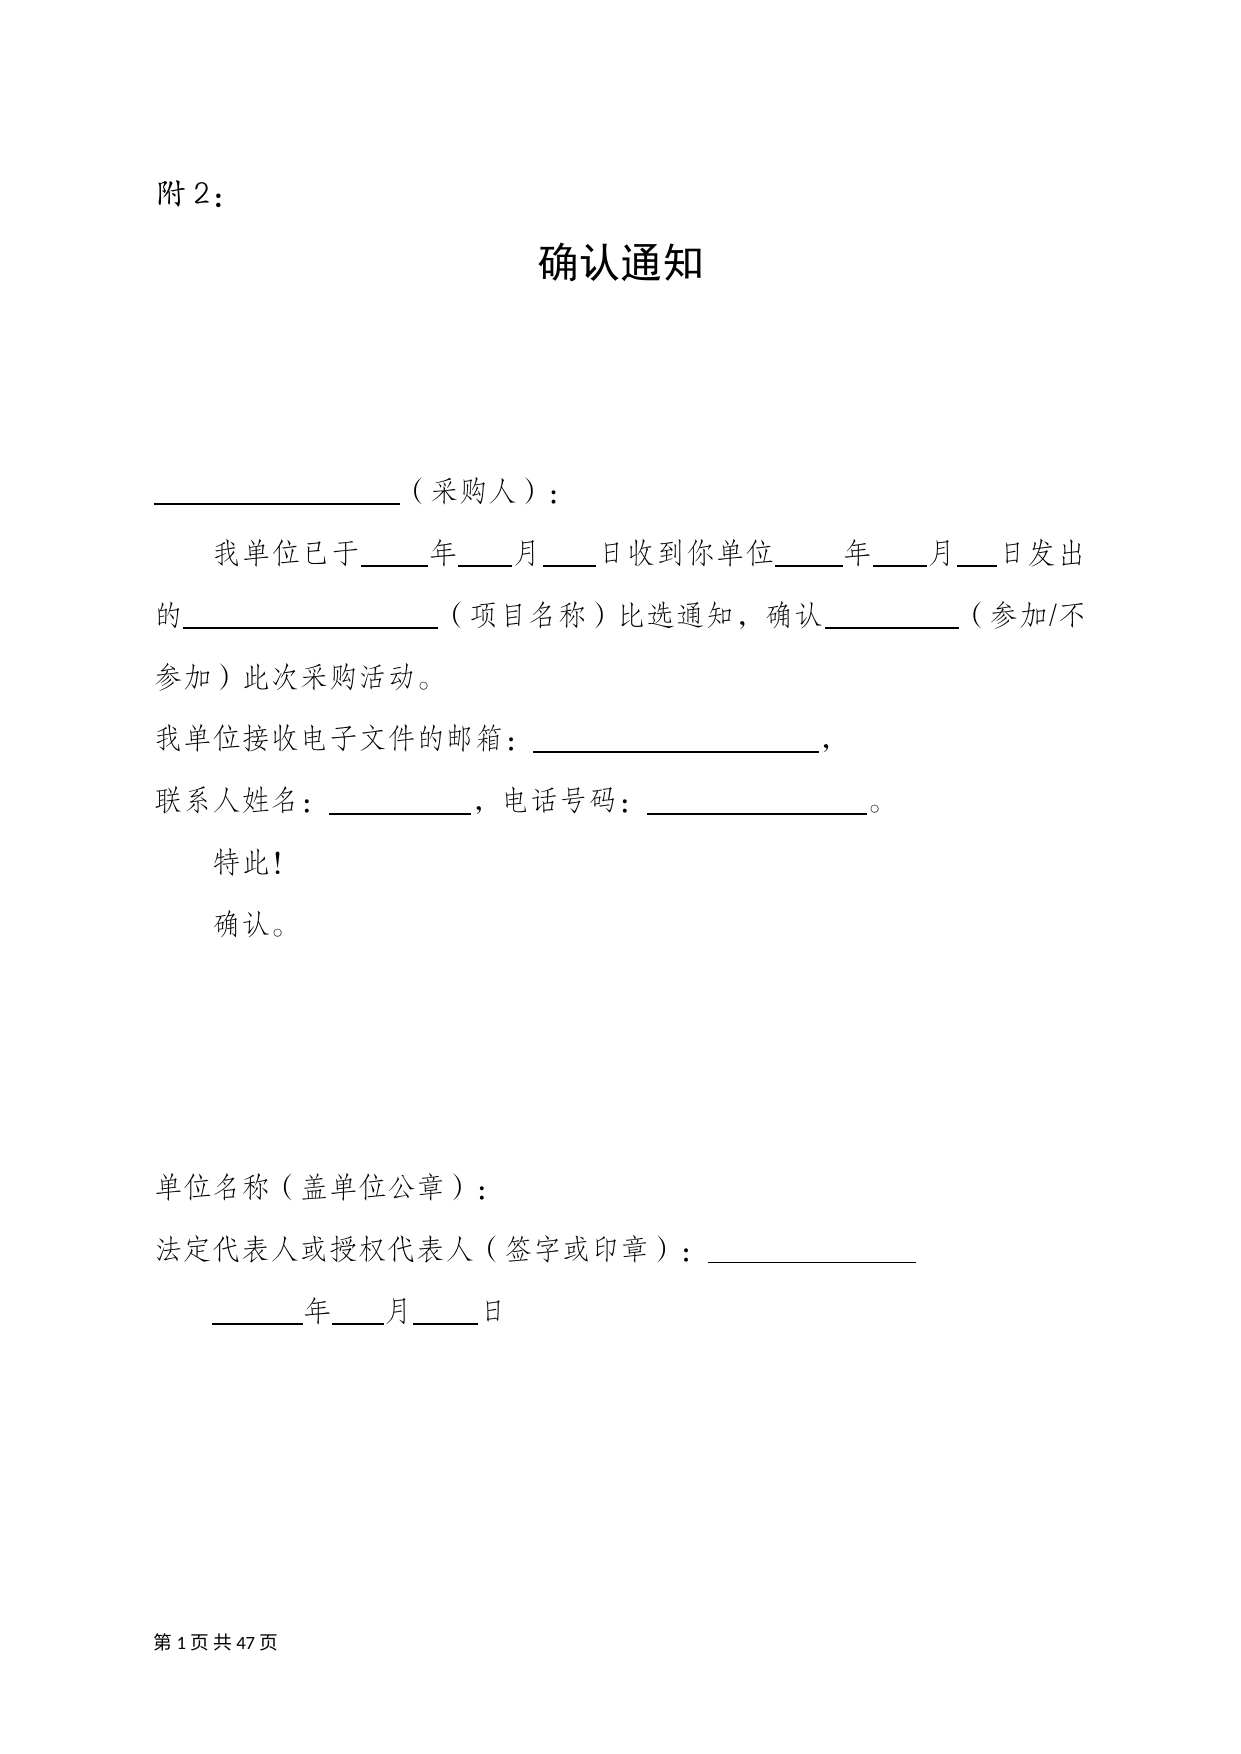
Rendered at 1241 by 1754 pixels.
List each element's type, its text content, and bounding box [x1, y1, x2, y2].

text 年 月 日 [153, 1272, 1087, 1334]
text 联系人姓名： ，电话号码： 。 [153, 761, 1087, 823]
text 附2： [153, 162, 1087, 227]
text （采购人）： [153, 452, 1087, 514]
text 单位名称（盖单位公章）： [153, 1148, 1087, 1210]
text 确认通知 [153, 227, 1087, 292]
text 确认。 [153, 885, 1087, 947]
text 法定代表人或授权代表人（签字或印章）： [153, 1210, 1087, 1272]
text 我单位已于 年 月 日收到你单位 年 月 日发出的 （项目名称）比选通知，确认 （参加/不参加）此次采购活动。 [153, 514, 1087, 699]
text 我单位接收电子文件的邮箱： ， [153, 699, 1087, 761]
text 特此！ [153, 823, 1087, 885]
